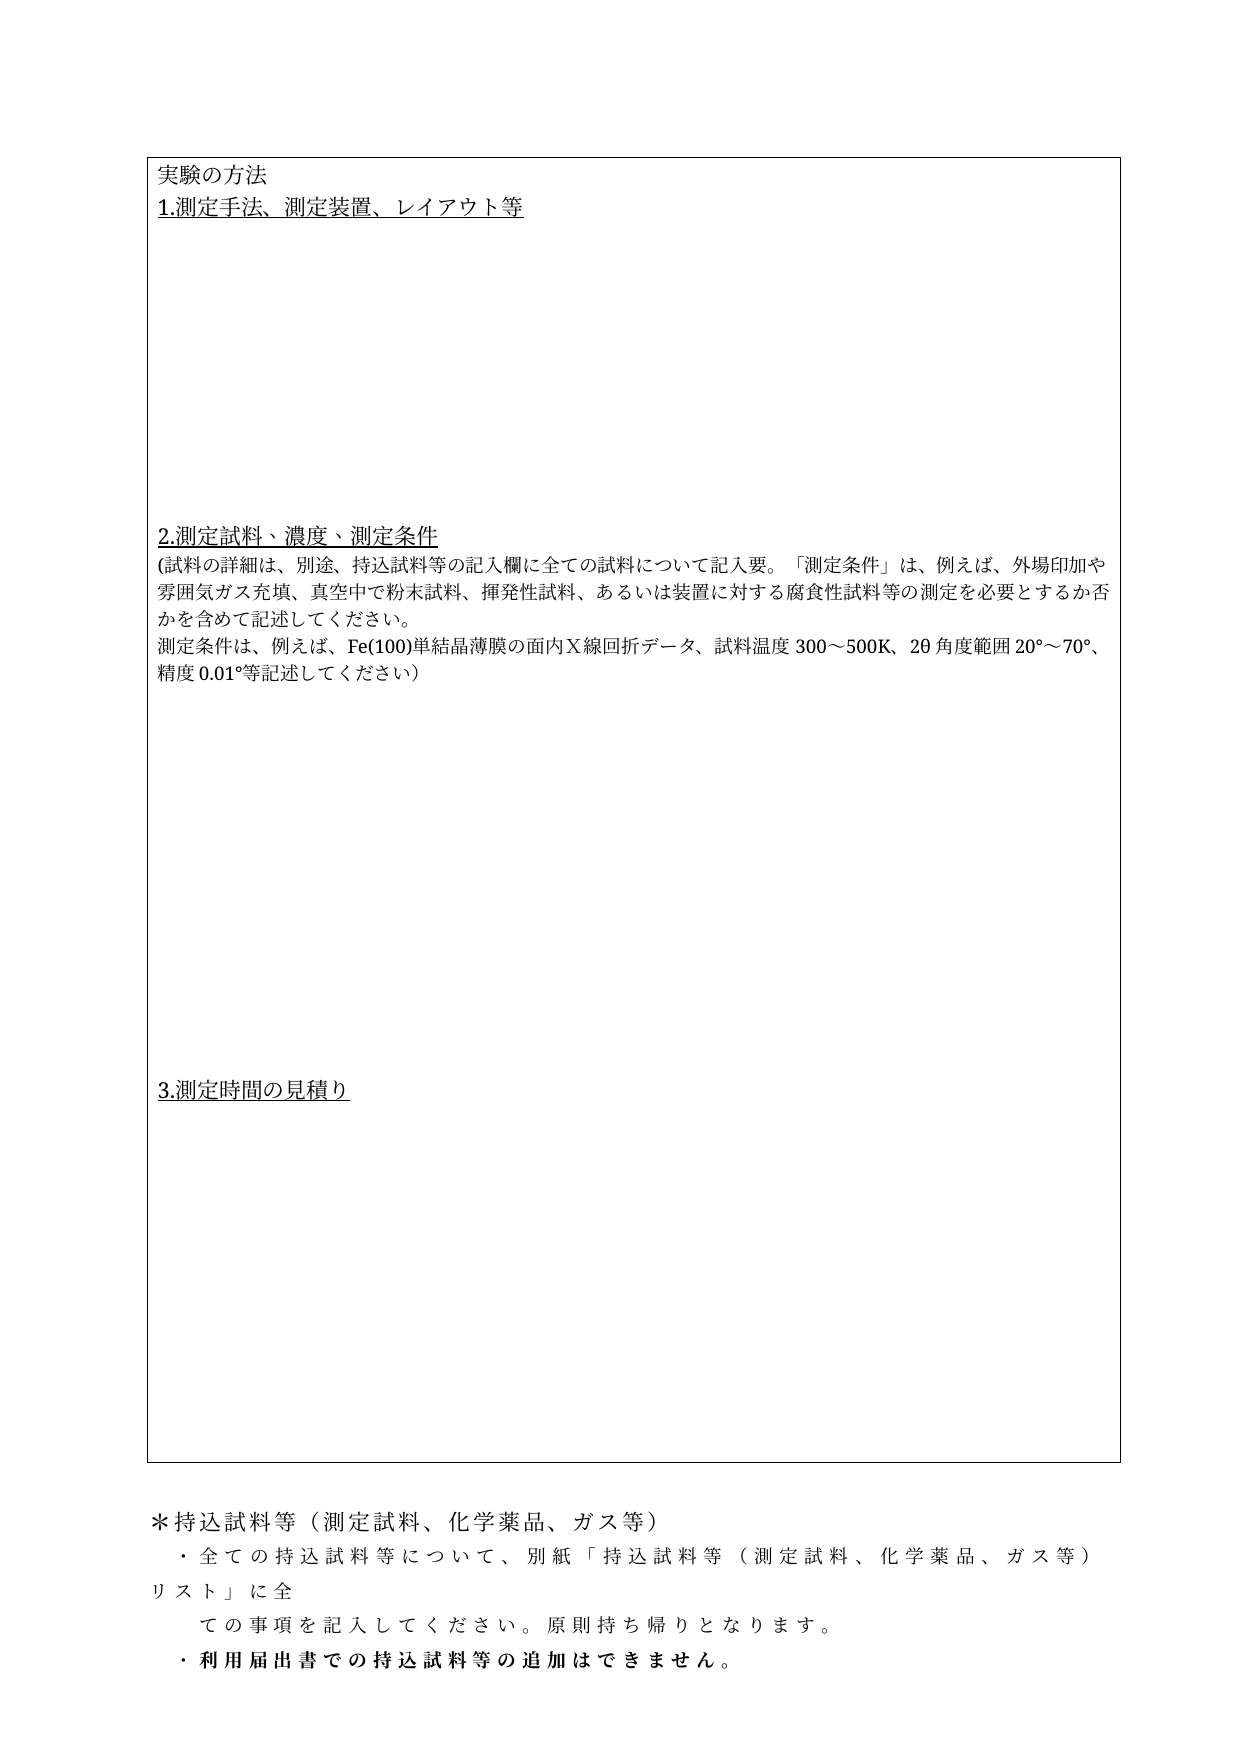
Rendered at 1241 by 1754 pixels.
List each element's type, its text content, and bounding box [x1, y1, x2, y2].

text ＊持込試料等（測定試料、化学薬品、ガス等） [149, 1504, 1108, 1538]
text ・利用届出書での持込試料等の追加はできません。 [149, 1642, 1120, 1676]
text ・全ての持込試料等について、別紙「持込試料等（測定試料、化学薬品、ガス等）リスト」に全 [149, 1538, 1108, 1607]
table_header 実験の方法 1.測定手法、測定装置、レイアウト等 2.測定試料、濃度、測定条件 (試料の詳細は、別途、持込試料等の記入欄に全ての試料について記入要。「測定条件」は、例えば、外場印加や雰囲気ガス充填、真空中で粉末試料、揮発性試料、あるいは装置に対する腐食性試料等の測定を必要とするか否かを含めて記述してください。 測定条件は、例えば、Fe(100)単結晶薄膜の面内Ｘ線回折データ、試料温度300～500K、2θ角度範囲20°～70°、精度0.01°等記述してください） 3.測定時間の見積り [148, 158, 1120, 1462]
text ての事項を記入してください。原則持ち帰りとなります。 [149, 1607, 1108, 1642]
